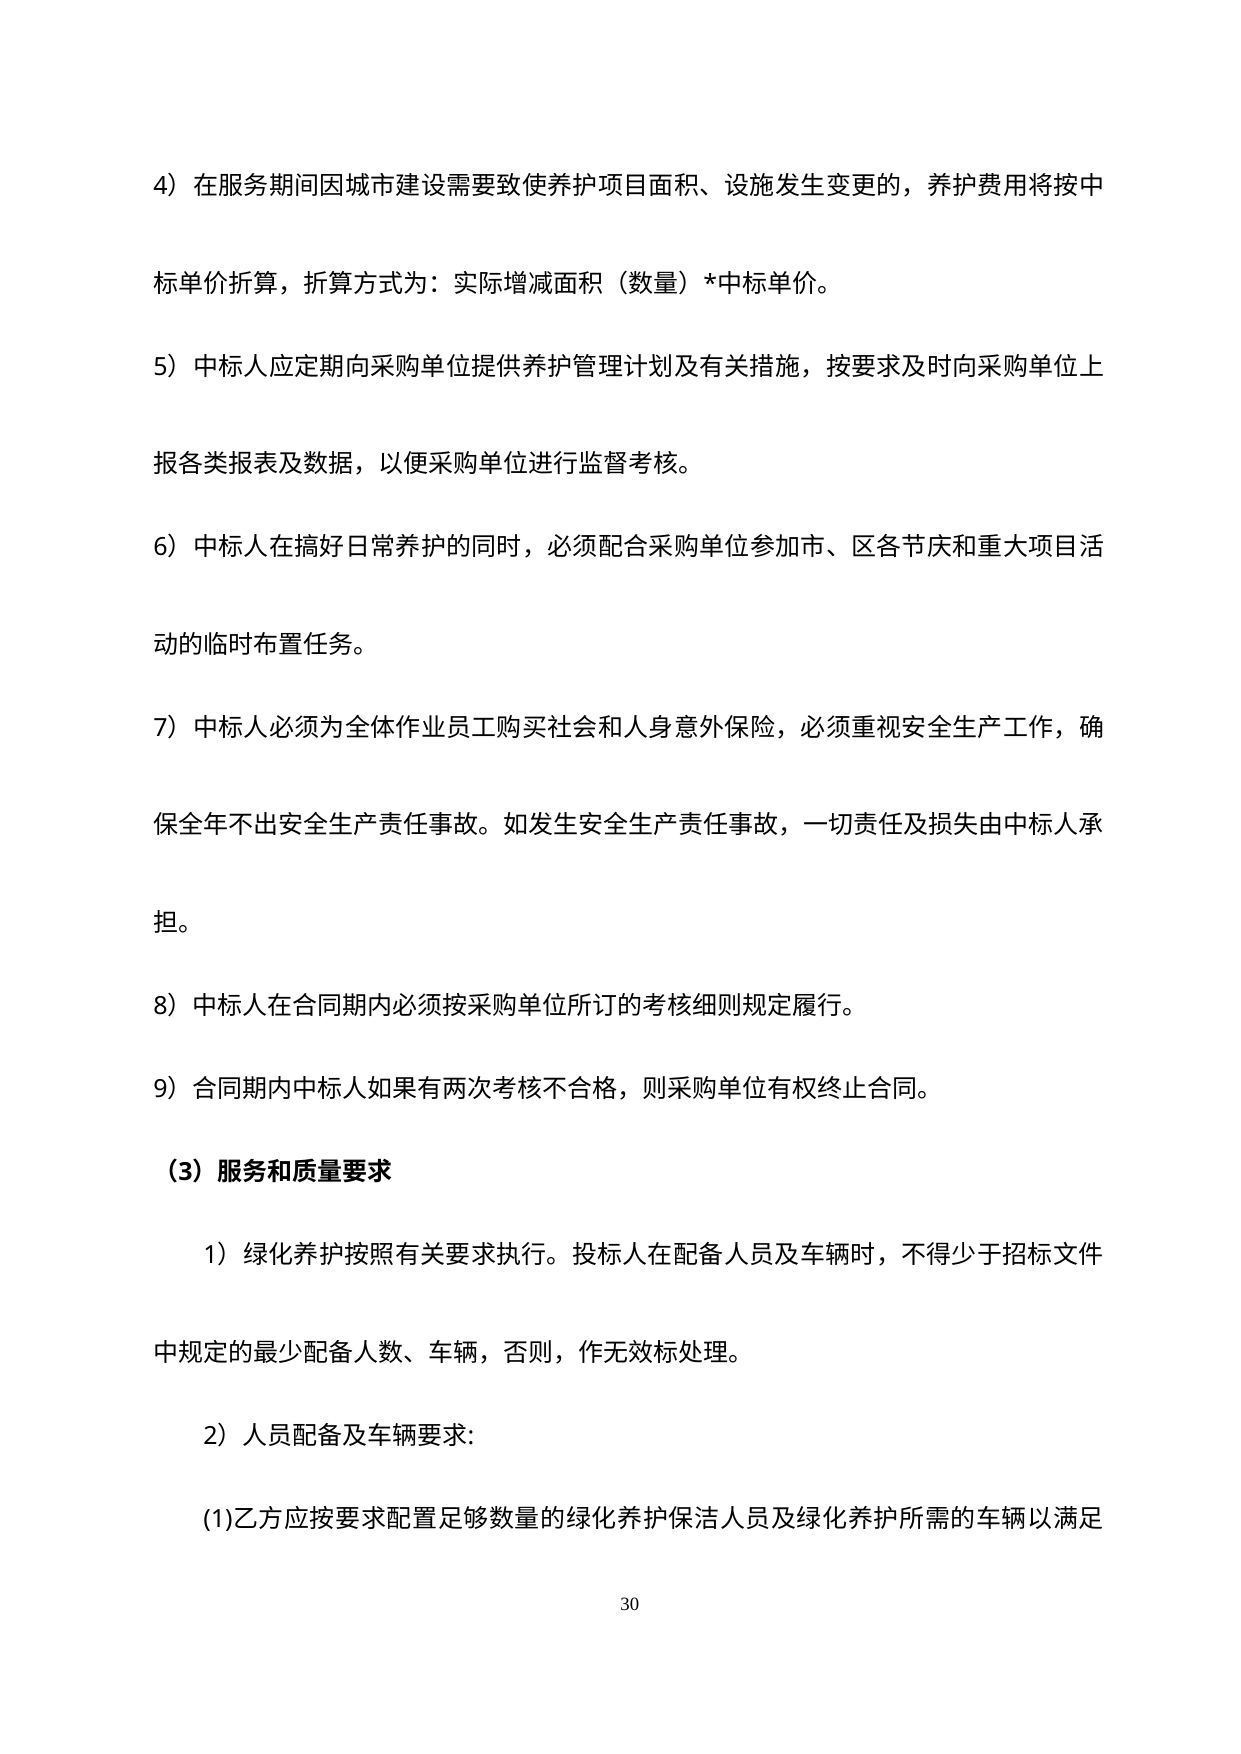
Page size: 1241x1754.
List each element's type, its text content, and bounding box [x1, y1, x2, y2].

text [153, 1484, 1106, 1549]
text 9）合同期内中标人如果有两次考核不合格，则采购单位有权终止合同。 [153, 1054, 1106, 1119]
text 5）中标人应定期向采购单位提供养护管理计划及有关措施，按要求及时向采购单位上报各类报表及数据，以便采购单位进行监督考核。 [153, 332, 1104, 494]
text 1）绿化养护按照有关要求执行。投标人在配备人员及车辆时，不得少于招标文件中规定的最少配备人数、车辆，否则，作无效标处理。 [153, 1221, 1106, 1383]
text （3）服务和质量要求 [153, 1137, 1104, 1202]
text 6）中标人在搞好日常养护的同时，必须配合采购单位参加市、区各节庆和重大项目活动的临时布置任务。 [153, 512, 1104, 675]
text 4）在服务期间因城市建设需要致使养护项目面积、设施发生变更的，养护费用将按中标单价折算，折算方式为：实际增减面积（数量）*中标单价。 [153, 151, 1104, 314]
text 2）人员配备及车辆要求: [153, 1401, 1106, 1466]
text 7）中标人必须为全体作业员工购买社会和人身意外保险，必须重视安全生产工作，确保全年不出安全生产责任事故。如发生安全生产责任事故，一切责任及损失由中标人承担。 [153, 693, 1104, 953]
text 8）中标人在合同期内必须按采购单位所订的考核细则规定履行。 [153, 971, 1104, 1036]
